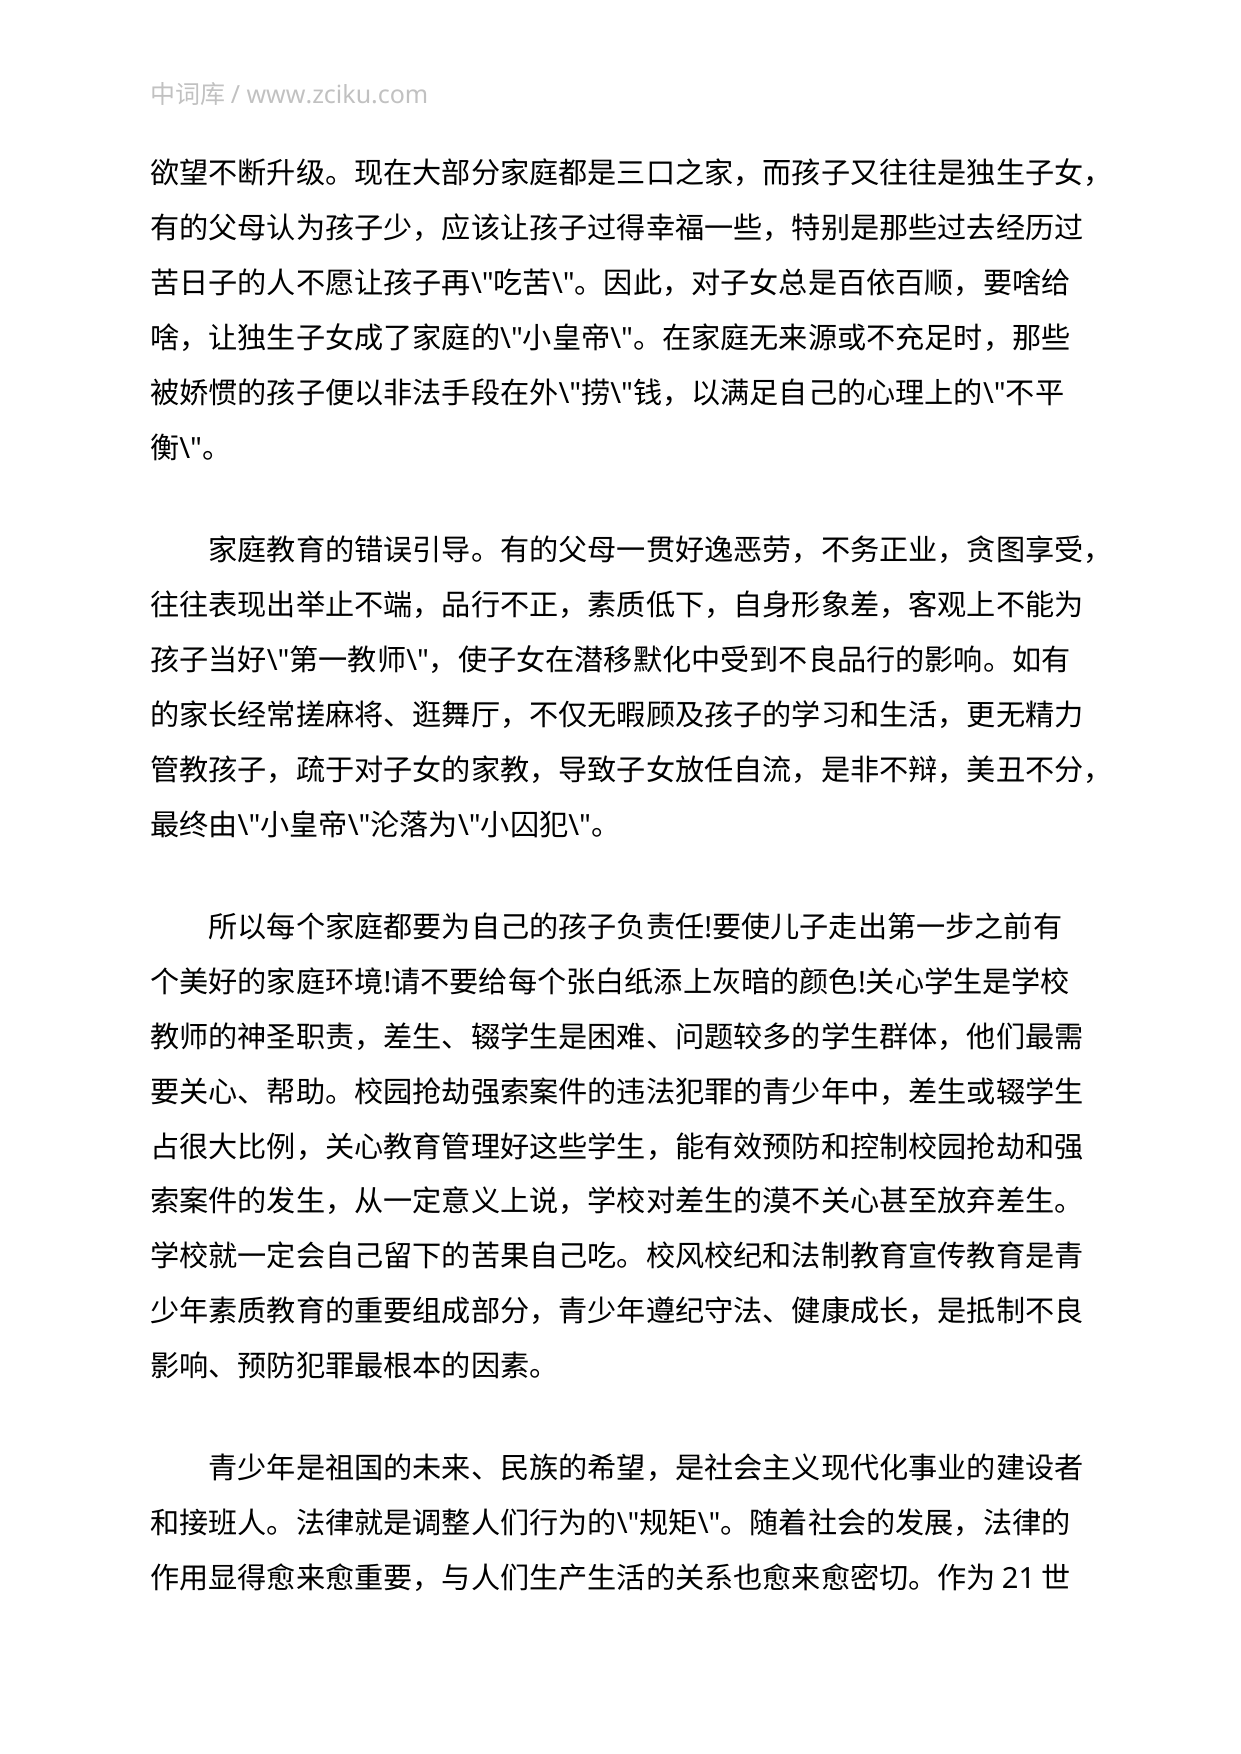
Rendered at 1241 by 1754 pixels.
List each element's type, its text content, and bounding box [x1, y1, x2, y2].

text 家庭教育的错误引导。有的父母一贯好逸恶劳，不务正业，贪图享受，往往表现出举止不端，品行不正，素质低下，自身形象差，客观上不能为孩子当好\"第一教师\"，使子女在潜移默化中受到不良品行的影响。如有的家长经常搓麻将、逛舞厅，不仅无暇顾及孩子的学习和生活，更无精力管教孩子，疏于对子女的家教，导致子女放任自流，是非不辩，美丑不分，最终由\"小皇帝\"沦落为\"小囚犯\"。 [150, 527, 1090, 844]
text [150, 150, 1090, 467]
text 所以每个家庭都要为自己的孩子负责任!要使儿子走出第一步之前有个美好的家庭环境!请不要给每个张白纸添上灰暗的颜色!关心学生是学校教师的神圣职责，差生、辍学生是困难、问题较多的学生群体，他们最需要关心、帮助。校园抢劫强索案件的违法犯罪的青少年中，差生或辍学生占很大比例，关心教育管理好这些学生，能有效预防和控制校园抢劫和强索案件的发生，从一定意义上说，学校对差生的漠不关心甚至放弃差生。学校就一定会自己留下的苦果自己吃。校风校纪和法制教育宣传教育是青少年素质教育的重要组成部分，青少年遵纪守法、健康成长，是抵制不良影响、预防犯罪最根本的因素。 [150, 903, 1090, 1385]
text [150, 1444, 1090, 1597]
